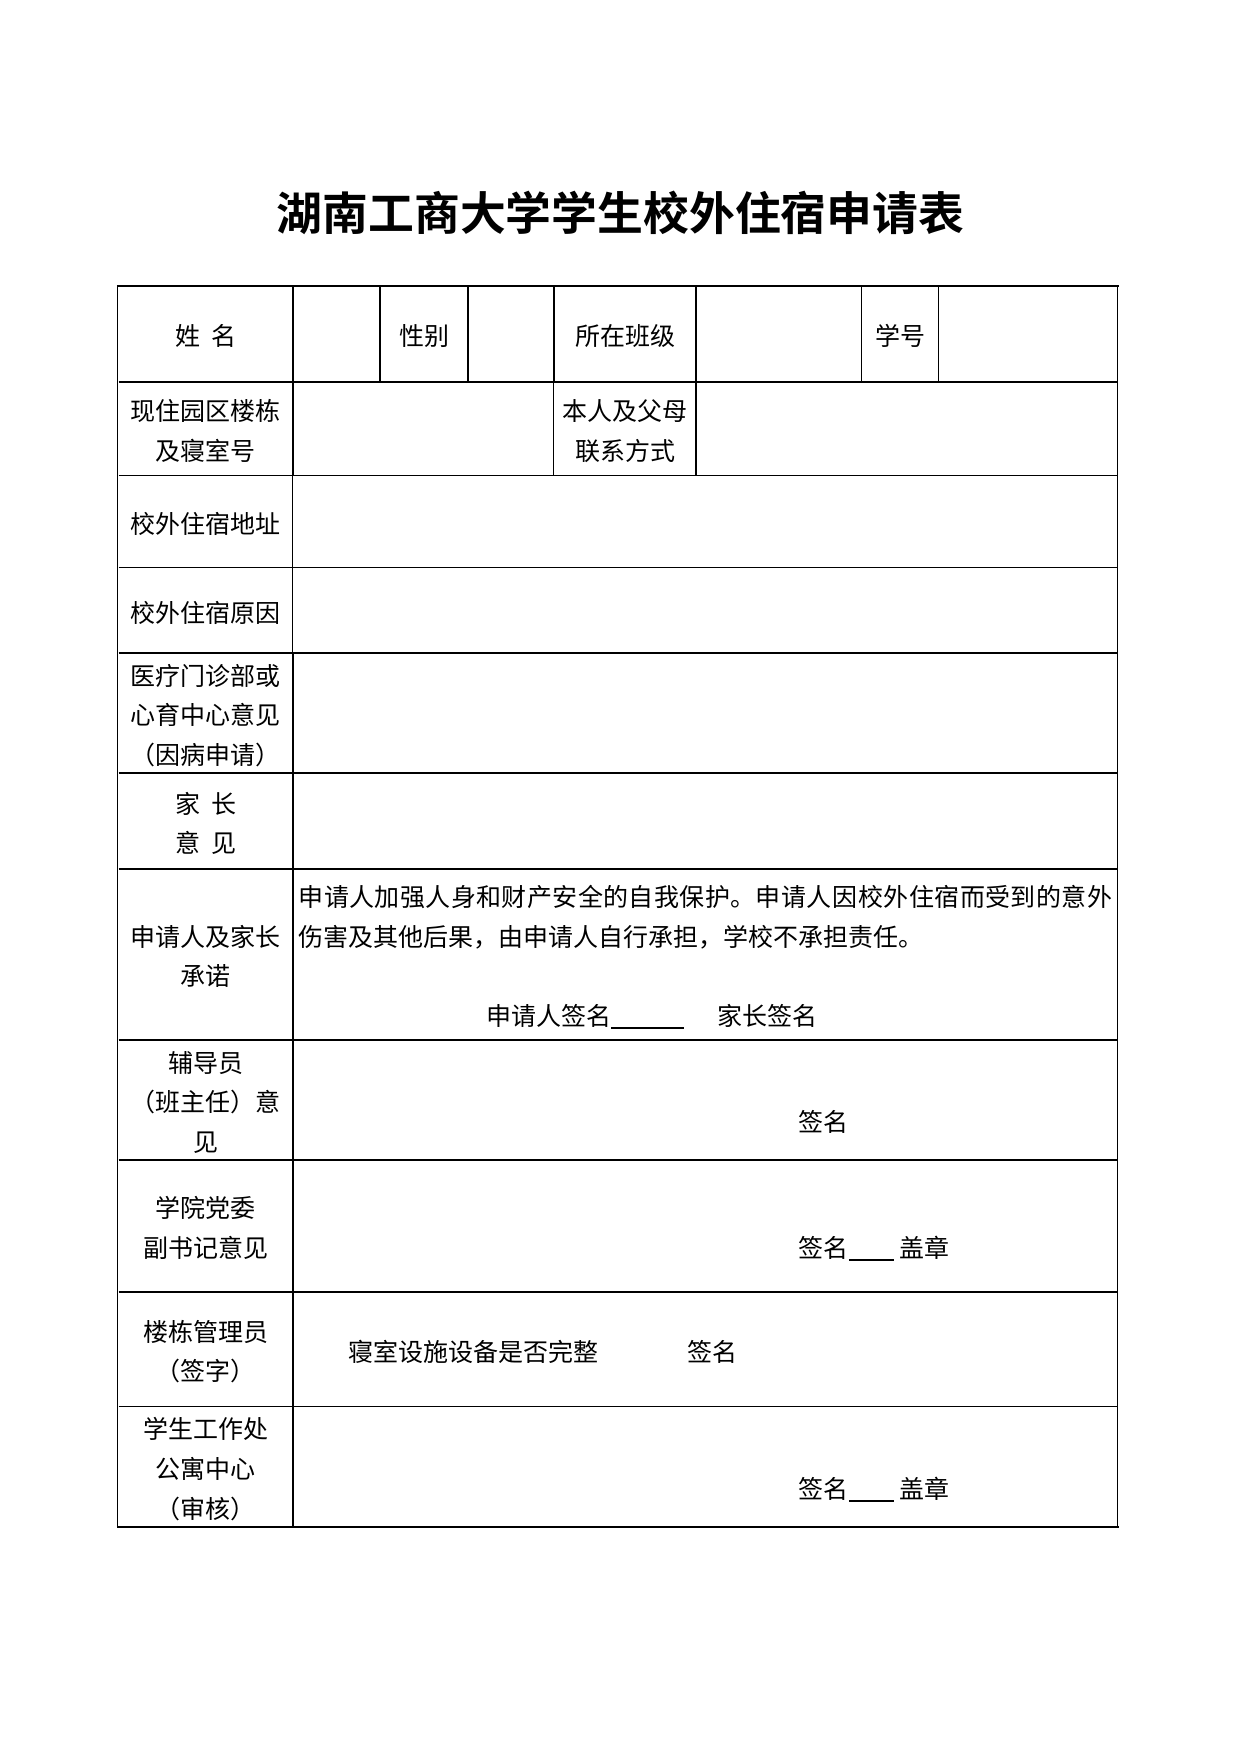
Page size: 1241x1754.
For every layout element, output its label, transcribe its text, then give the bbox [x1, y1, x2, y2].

table_cell 签名 盖章 [294, 1407, 1117, 1526]
table_cell 校外住宿原因 [118, 568, 292, 652]
table_cell [294, 774, 1117, 868]
table_cell 签名 盖章 [294, 1161, 1117, 1291]
table_header 所在班级 [555, 287, 695, 381]
table_cell 申请人加强人身和财产安全的自我保护。申请人因校外住宿而受到的意外伤害及其他后果，由申请人自行承担，学校不承担责任。 申请人签名 家长签名 [294, 870, 1117, 1039]
table_header [697, 287, 861, 381]
table_cell 医疗门诊部或心育中心意见（因病申请） [118, 653, 292, 772]
table_cell 现住园区楼栋及寝室号 [118, 382, 292, 475]
table_cell 楼栋管理员 （签字） [118, 1292, 292, 1406]
table_header [294, 287, 379, 381]
table_cell 本人及父母 联系方式 [554, 383, 695, 475]
table_cell [697, 383, 1117, 475]
table_cell [293, 568, 1117, 652]
table_cell [294, 654, 1117, 772]
table_cell 家 长 意 见 [118, 773, 292, 868]
text 湖南工商大学学生校外住宿申请表 [165, 162, 1075, 259]
table_cell 签名 [294, 1041, 1117, 1159]
table_header [469, 287, 553, 381]
table_cell 学生工作处 公寓中心 （审核） [118, 1407, 292, 1526]
table_header 性别 [381, 287, 467, 381]
table_cell 申请人及家长承诺 [118, 869, 292, 1039]
table_header 学号 [862, 287, 938, 381]
table_cell 寝室设施设备是否完整 签名 [294, 1293, 1117, 1406]
table_cell 校外住宿地址 [118, 476, 292, 567]
table_cell 学院党委 副书记意见 [118, 1160, 292, 1291]
table_cell 辅导员 （班主任）意见 [118, 1040, 292, 1159]
table_cell [294, 383, 553, 475]
table_header [939, 287, 1117, 381]
table_cell [293, 476, 1117, 567]
table_header 姓 名 [118, 287, 292, 381]
